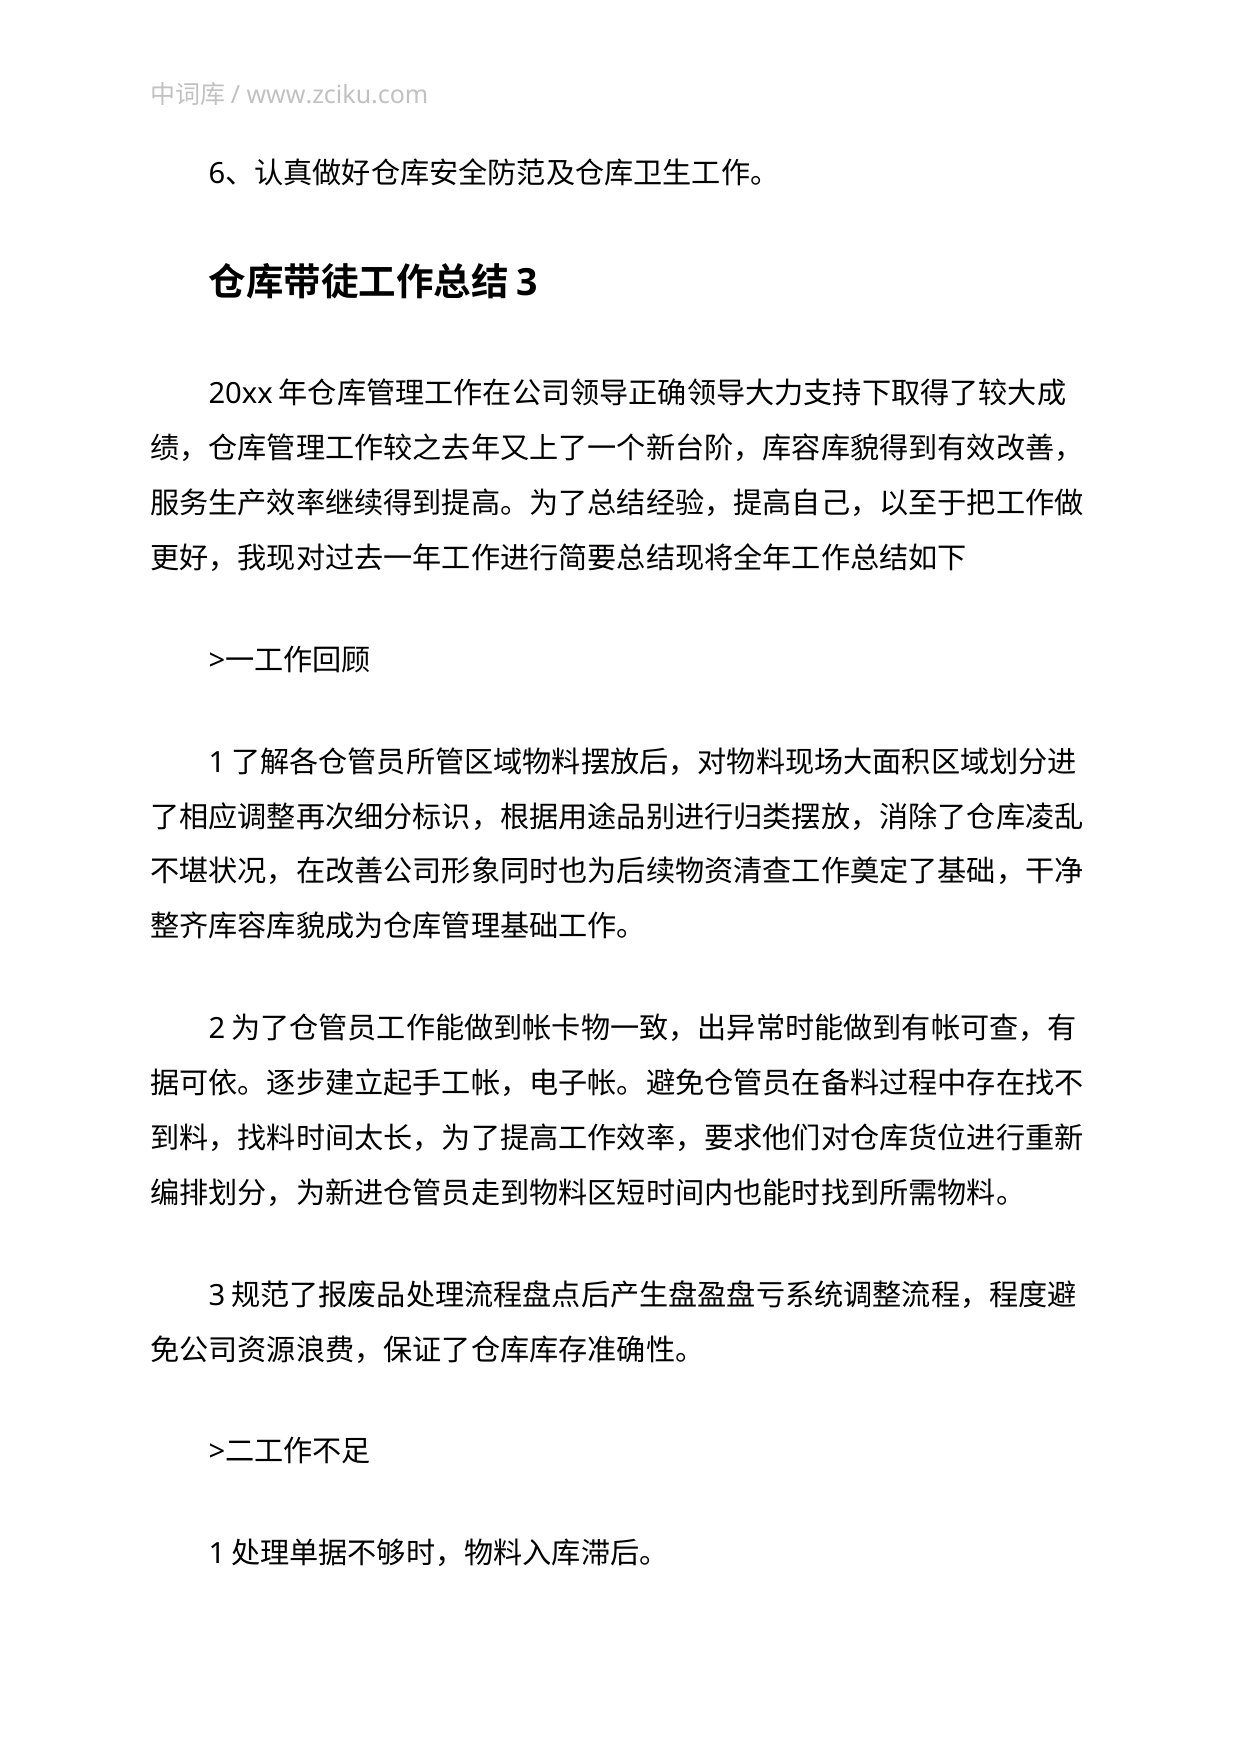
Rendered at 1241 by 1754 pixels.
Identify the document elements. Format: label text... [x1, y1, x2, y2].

text 6、认真做好仓库安全防范及仓库卫生工作。 [150, 150, 1090, 192]
text 1了解各仓管员所管区域物料摆放后，对物料现场大面积区域划分进了相应调整再次细分标识，根据用途品别进行归类摆放，消除了仓库凌乱不堪状况，在改善公司形象同时也为后续物资清查工作奠定了基础，干净整齐库容库貌成为仓库管理基础工作。 [150, 738, 1090, 945]
text >一工作回顾 [150, 636, 1090, 678]
text 2为了仓管员工作能做到帐卡物一致，出异常时能做到有帐可查，有据可依。逐步建立起手工帐，电子帐。避免仓管员在备料过程中存在找不到料，找料时间太长，为了提高工作效率，要求他们对仓库货位进行重新编排划分，为新进仓管员走到物料区短时间内也能时找到所需物料。 [150, 1005, 1090, 1212]
text 1处理单据不够时，物料入库滞后。 [150, 1530, 1090, 1572]
text >二工作不足 [150, 1428, 1090, 1470]
text 3规范了报废品处理流程盘点后产生盘盈盘亏系统调整流程，程度避免公司资源浪费，保证了仓库库存准确性。 [150, 1271, 1090, 1368]
text 仓库带徒工作总结3 [150, 252, 1090, 306]
text 20xx年仓库管理工作在公司领导正确领导大力支持下取得了较大成绩，仓库管理工作较之去年又上了一个新台阶，库容库貌得到有效改善，服务生产效率继续得到提高。为了总结经验，提高自己，以至于把工作做更好，我现对过去一年工作进行简要总结现将全年工作总结如下 [150, 369, 1090, 577]
